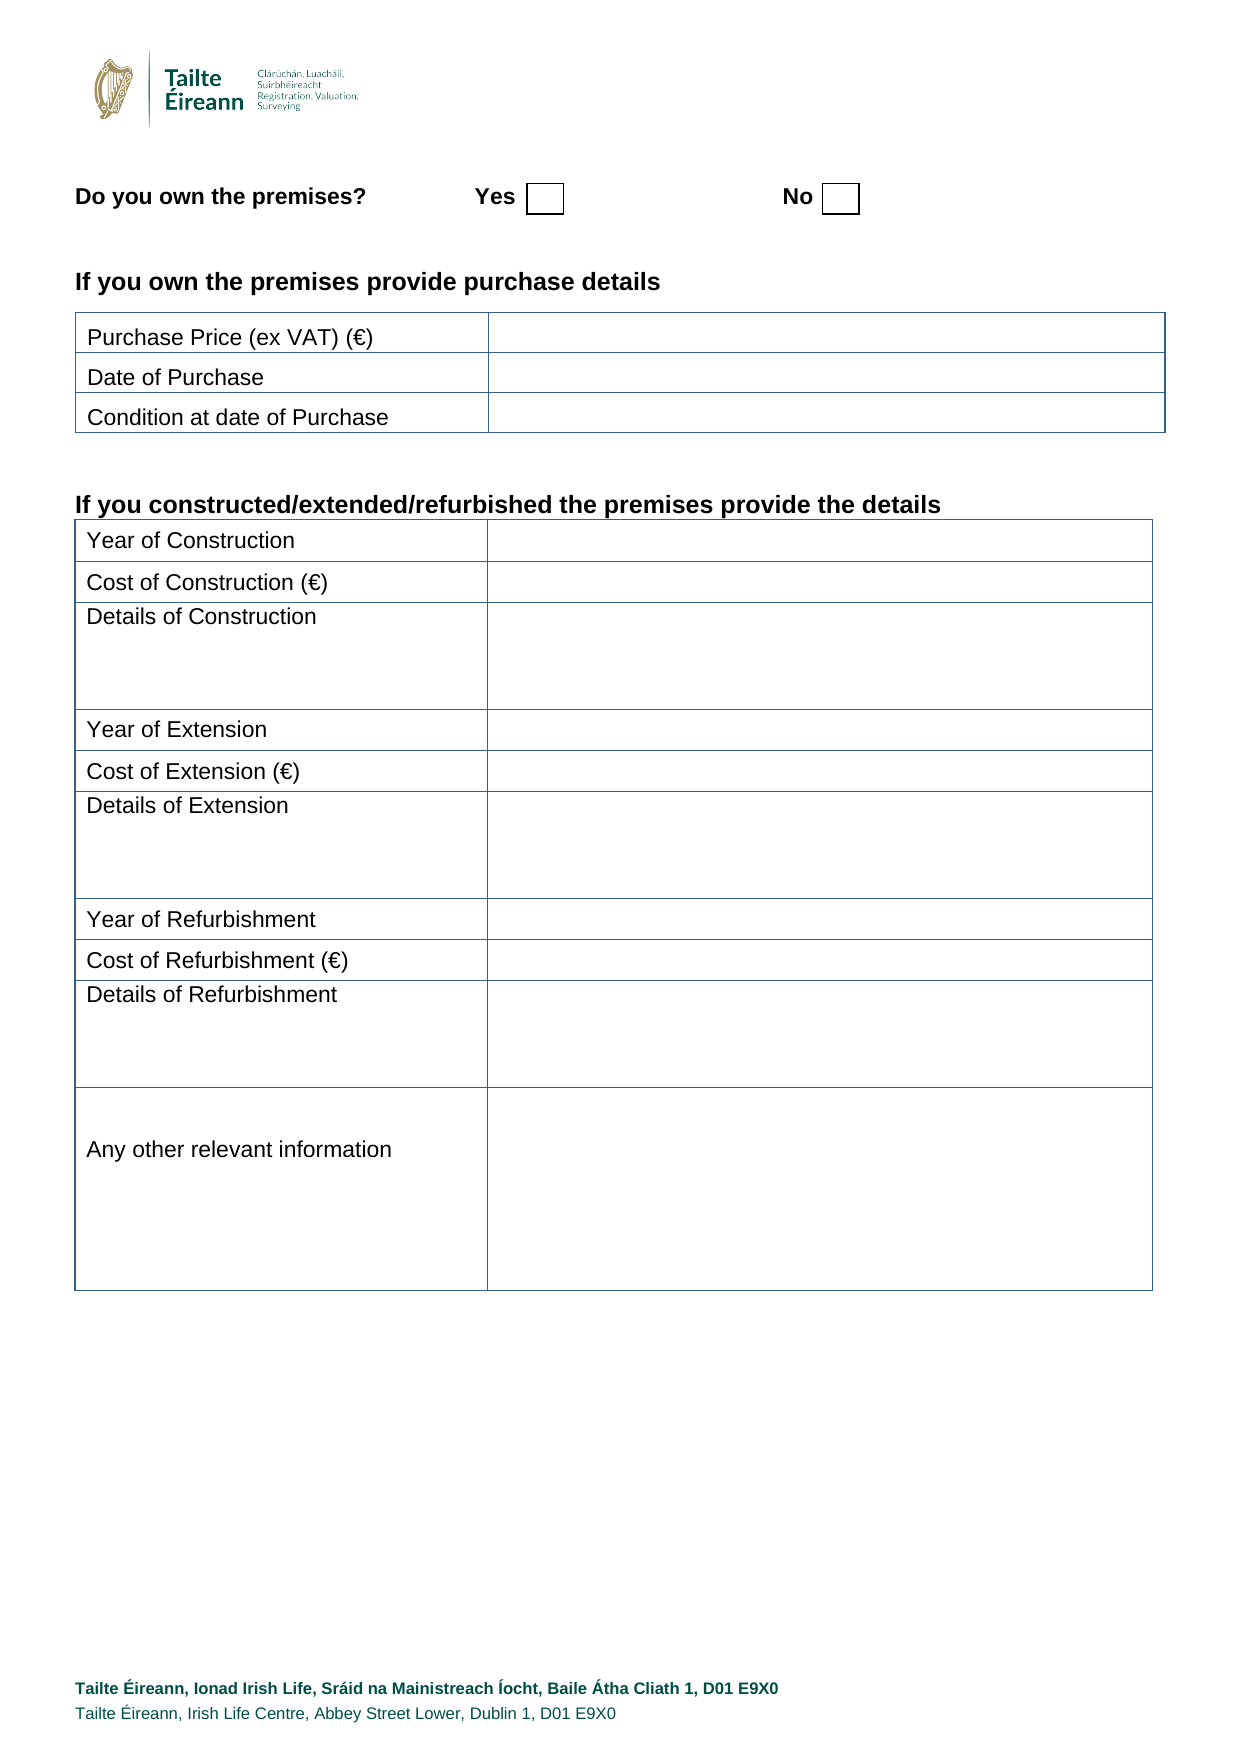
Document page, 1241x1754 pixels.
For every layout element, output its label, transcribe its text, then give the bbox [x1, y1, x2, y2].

table_cell Condition at date of Purchase [76, 393, 488, 432]
table_cell [488, 710, 1152, 750]
table_cell Details of Extension [76, 792, 487, 898]
table_cell [488, 751, 1152, 791]
table_cell Details of Construction [76, 603, 487, 708]
table_cell Cost of Refurbishment (€) [76, 940, 487, 980]
table_cell [488, 1088, 1152, 1290]
table_cell Cost of Extension (€) [76, 751, 487, 791]
text If you constructed/extended/refurbished the premises provide the details [75, 491, 1165, 519]
table_header [488, 520, 1152, 561]
table_cell Details of Refurbishment [76, 981, 487, 1087]
table_cell [488, 603, 1152, 708]
table_cell Year of Refurbishment [76, 899, 487, 939]
text If you own the premises provide purchase details [75, 267, 1165, 296]
table_cell Any other relevant information [76, 1088, 487, 1290]
table_cell [488, 792, 1152, 898]
table_cell [488, 562, 1152, 602]
text Do you own the premises? Yes No [75, 183, 1165, 209]
picture [84, 43, 369, 132]
table_cell [488, 940, 1152, 980]
table_cell [489, 353, 1164, 392]
table_cell Date of Purchase [76, 353, 488, 392]
table_cell [489, 393, 1164, 432]
table_header [489, 313, 1164, 352]
table_cell Cost of Construction (€) [76, 562, 487, 602]
table_header Purchase Price (ex VAT) (€) [76, 313, 488, 352]
table_cell [488, 899, 1152, 939]
table_cell [488, 981, 1152, 1087]
table_header Year of Construction [76, 520, 487, 561]
table_cell Year of Extension [76, 710, 487, 750]
